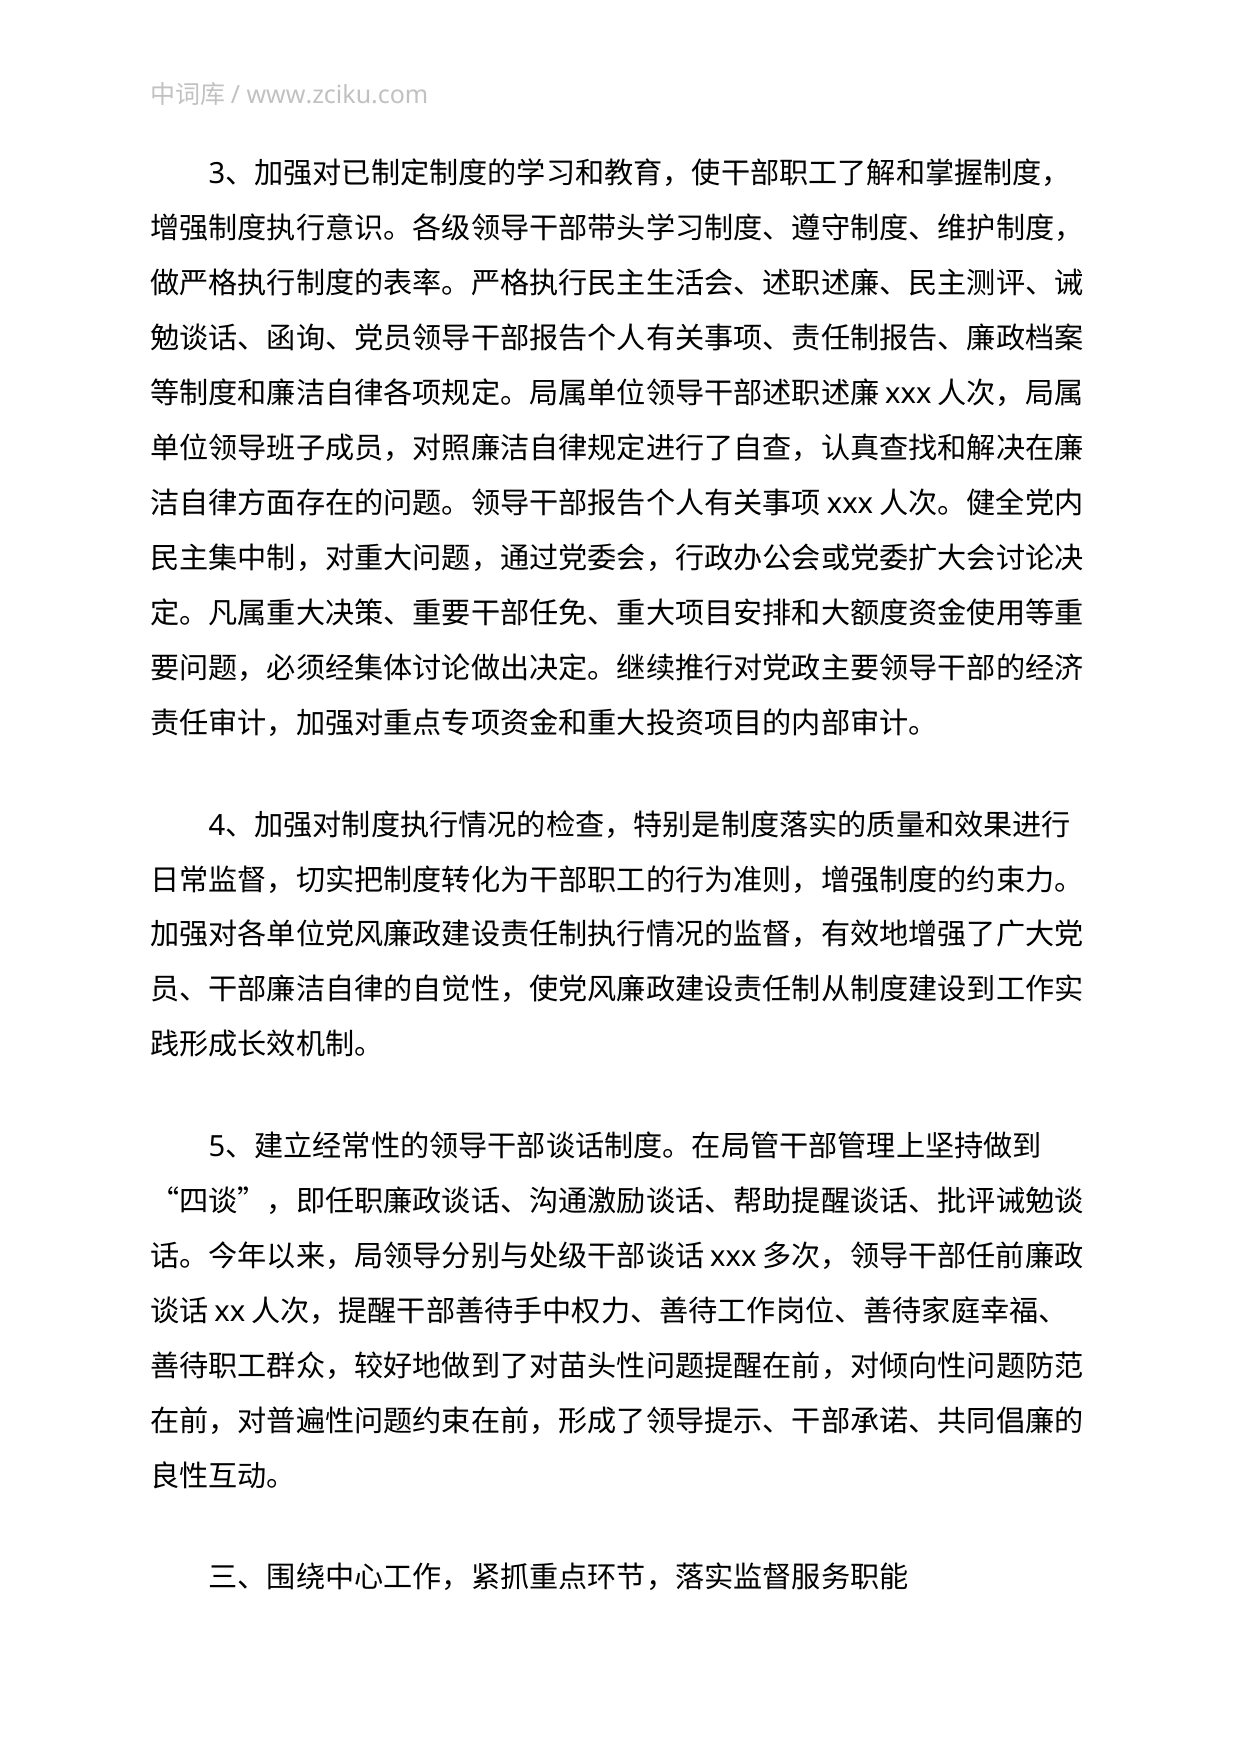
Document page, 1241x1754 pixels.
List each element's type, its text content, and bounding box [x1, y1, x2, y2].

text 4、加强对制度执行情况的检查，特别是制度落实的质量和效果进行日常监督，切实把制度转化为干部职工的行为准则，增强制度的约束力。加强对各单位党风廉政建设责任制执行情况的监督，有效地增强了广大党员、干部廉洁自律的自觉性，使党风廉政建设责任制从制度建设到工作实践形成长效机制。 [150, 801, 1090, 1063]
text 3、加强对已制定制度的学习和教育，使干部职工了解和掌握制度，增强制度执行意识。各级领导干部带头学习制度、遵守制度、维护制度，做严格执行制度的表率。严格执行民主生活会、述职述廉、民主测评、诫勉谈话、函询、党员领导干部报告个人有关事项、责任制报告、廉政档案等制度和廉洁自律各项规定。局属单位领导干部述职述廉xxx人次，局属单位领导班子成员，对照廉洁自律规定进行了自查，认真查找和解决在廉洁自律方面存在的问题。领导干部报告个人有关事项xxx人次。健全党内民主集中制，对重大问题，通过党委会，行政办公会或党委扩大会讨论决定。凡属重大决策、重要干部任免、重大项目安排和大额度资金使用等重要问题，必须经集体讨论做出决定。继续推行对党政主要领导干部的经济责任审计，加强对重点专项资金和重大投资项目的内部审计。 [150, 150, 1090, 742]
text 5、建立经常性的领导干部谈话制度。在局管干部管理上坚持做到“四谈”，即任职廉政谈话、沟通激励谈话、帮助提醒谈话、批评诫勉谈话。今年以来，局领导分别与处级干部谈话xxx多次，领导干部任前廉政谈话xx人次，提醒干部善待手中权力、善待工作岗位、善待家庭幸福、善待职工群众，较好地做到了对苗头性问题提醒在前，对倾向性问题防范在前，对普遍性问题约束在前，形成了领导提示、干部承诺、共同倡廉的良性互动。 [150, 1122, 1090, 1494]
text 三、围绕中心工作，紧抓重点环节，落实监督服务职能 [150, 1554, 1090, 1596]
